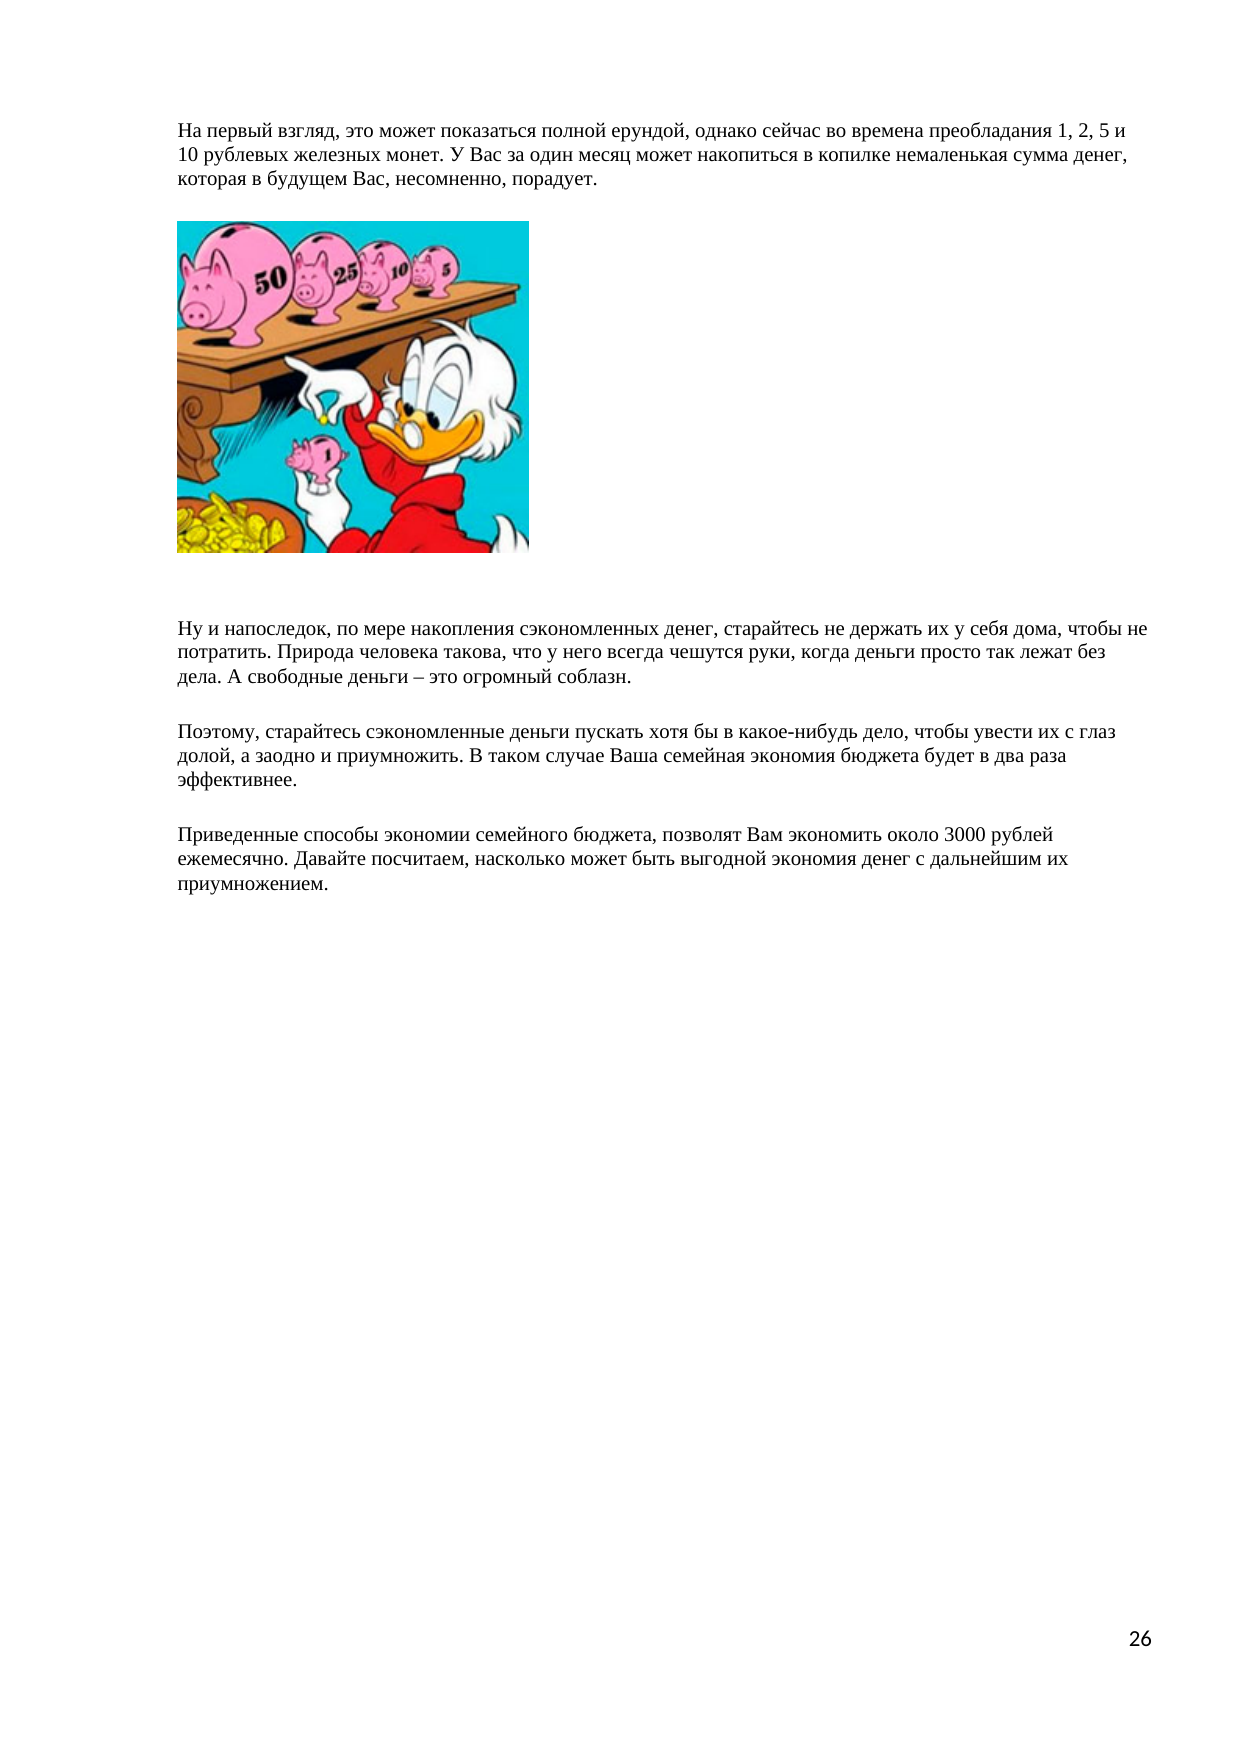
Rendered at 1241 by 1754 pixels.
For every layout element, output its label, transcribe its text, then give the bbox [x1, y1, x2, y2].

text На первый взгляд, это может показаться полной ерундой, однако сейчас во времена преобладания 1, 2, 5 и 10 рублевых железных монет. У Вас за один месяц может накопиться в копилке немаленькая сумма денег, которая в будущем Вас, несомненно, порадует. [177, 118, 1152, 190]
text Приведенные способы экономии семейного бюджета, позволят Вам экономить около 3000 рублей ежемесячно. Давайте посчитаем, насколько может быть выгодной экономия денег с дальнейшим их приумножением. [177, 822, 1152, 894]
picture [177, 221, 529, 553]
text Ну и напоследок, по мере накопления сэкономленных денег, старайтесь не держать их у себя дома, чтобы не потратить. Природа человека такова, что у него всегда чешутся руки, когда деньги просто так лежат без дела. А свободные деньги – это огромный соблазн. [177, 615, 1152, 688]
text Поэтому, старайтесь сэкономленные деньги пускать хотя бы в какое-нибудь дело, чтобы увести их с глаз долой, а заодно и приумножить. В таком случае Ваша семейная экономия бюджета будет в два раза эффективнее. [177, 719, 1152, 791]
